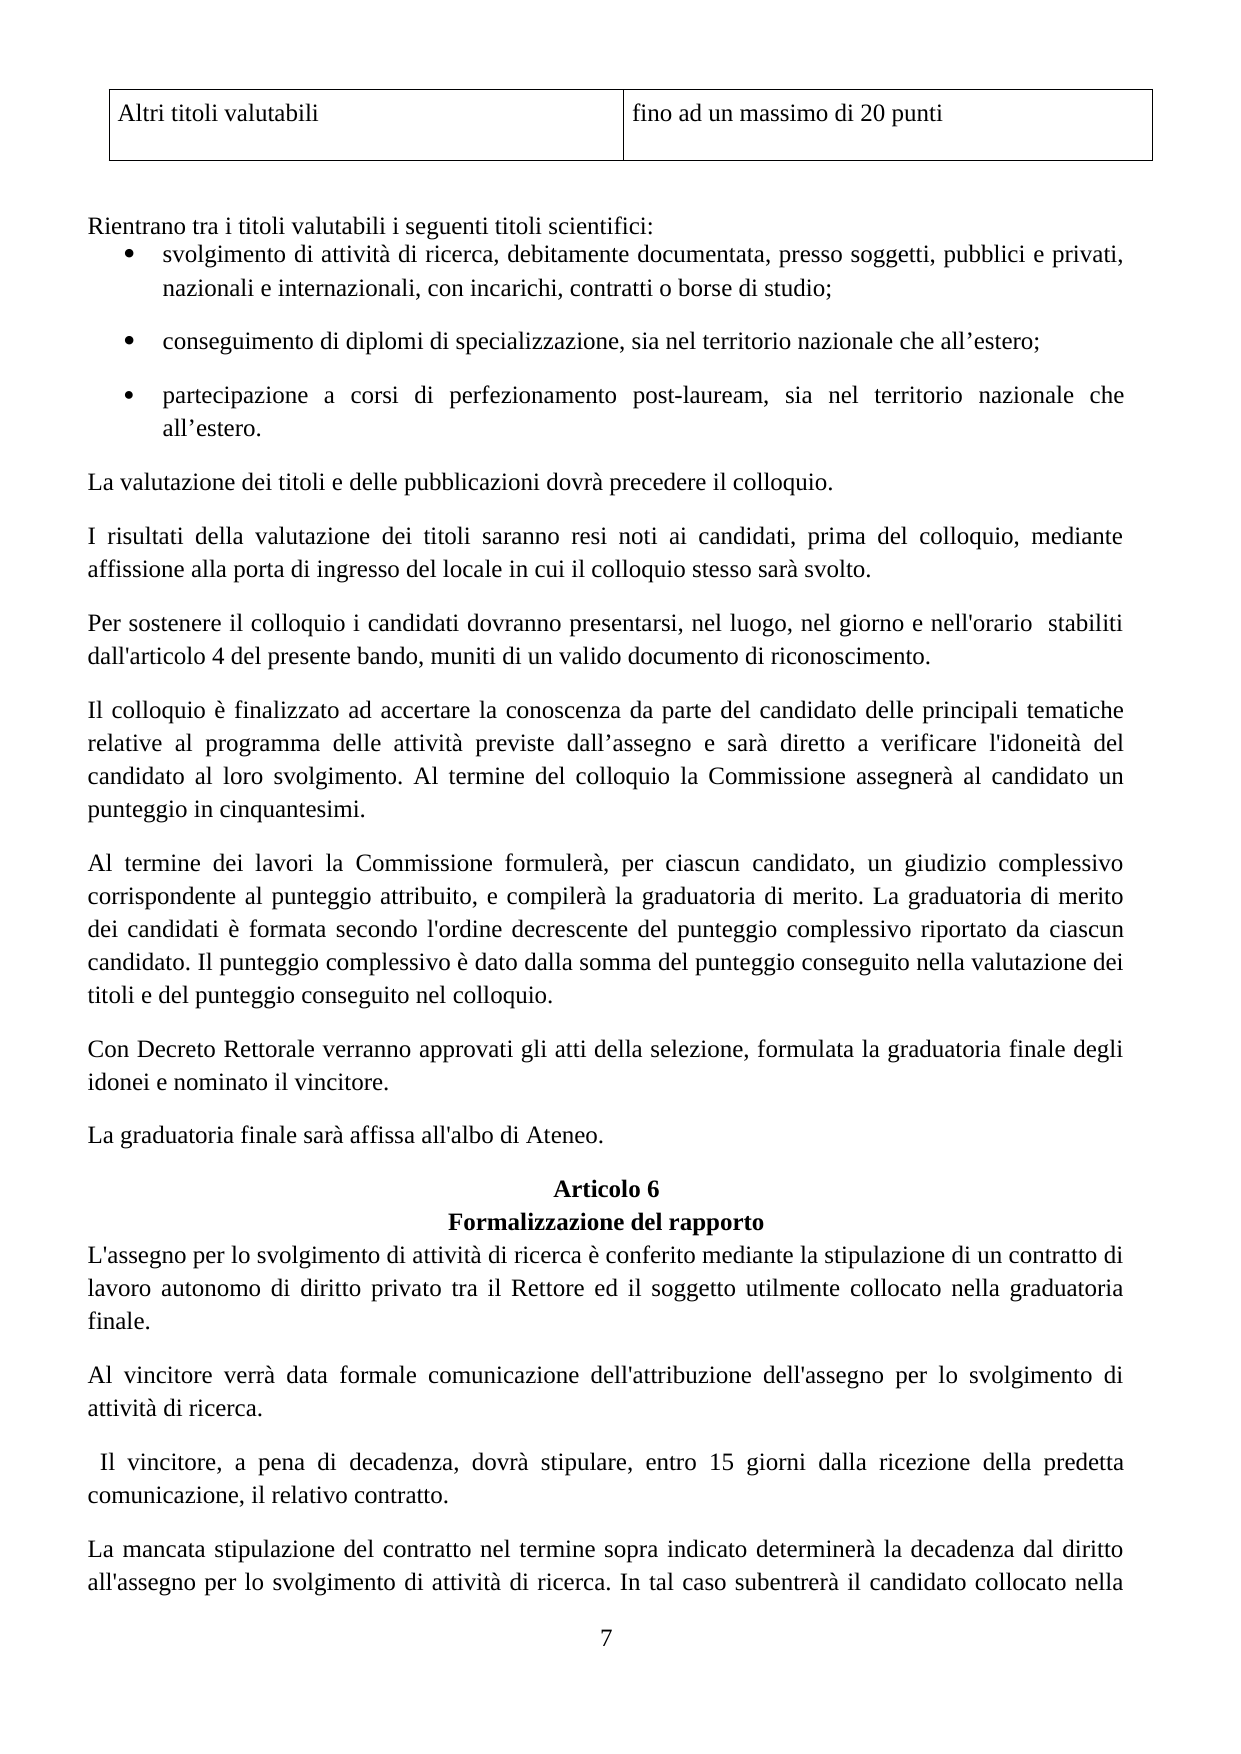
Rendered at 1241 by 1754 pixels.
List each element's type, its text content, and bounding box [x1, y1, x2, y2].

list partecipazione a corsi di perfezionamento post-lauream, sia nel territorio nazionale che all’estero. [125, 380, 1125, 442]
text Il colloquio è finalizzato ad accertare la conoscenza da parte del candidato delle principali tematiche relative al programma delle attività previste dall’assegno e sarà diretto a verificare l'idoneità del candidato al loro svolgimento. Al termine del colloquio la Commissione assegnerà al candidato un punteggio in cinquantesimi. [87, 695, 1125, 823]
text Il vincitore, a pena di decadenza, dovrà stipulare, entro 15 giorni dalla ricezione della predetta comunicazione, il relativo contratto. [87, 1447, 1125, 1509]
text La graduatoria finale sarà affissa all'albo di Ateneo. [87, 1121, 1125, 1149]
text La valutazione dei titoli e delle pubblicazioni dovrà precedere il colloquio. [87, 467, 1125, 496]
table_cell Altri titoli valutabili [110, 90, 623, 160]
text Per sostenere il colloquio i candidati dovranno presentarsi, nel luogo, nel giorno e nell'orario stabiliti dall'articolo 4 del presente bando, muniti di un valido documento di riconoscimento. [87, 608, 1125, 670]
text Al termine dei lavori la Commissione formulerà, per ciascun candidato, un giudizio complessivo corrispondente al punteggio attribuito, e compilerà la graduatoria di merito. La graduatoria di merito dei candidati è formata secondo l'ordine decrescente del punteggio complessivo riportato da ciascun candidato. Il punteggio complessivo è dato dalla somma del punteggio conseguito nella valutazione dei titoli e del punteggio conseguito nel colloquio. [87, 848, 1125, 1008]
text Rientrano tra i titoli valutabili i seguenti titoli scientifici: [87, 211, 1125, 239]
text L'assegno per lo svolgimento di attività di ricerca è conferito mediante la stipulazione di un contratto di lavoro autonomo di diritto privato tra il Rettore ed il soggetto utilmente collocato nella graduatoria finale. [87, 1240, 1125, 1335]
list svolgimento di attività di ricerca, debitamente documentata, presso soggetti, pubblici e privati, nazionali e internazionali, con incarichi, contratti o borse di studio; [125, 239, 1125, 301]
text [87, 1534, 1125, 1596]
text Formalizzazione del rapporto [87, 1207, 1125, 1236]
text Al vincitore verrà data formale comunicazione dell'attribuzione dell'assegno per lo svolgimento di attività di ricerca. [87, 1360, 1125, 1422]
text Con Decreto Rettorale verranno approvati gli atti della selezione, formulata la graduatoria finale degli idonei e nominato il vincitore. [87, 1034, 1125, 1095]
text I risultati della valutazione dei titoli saranno resi noti ai candidati, prima del colloquio, mediante affissione alla porta di ingresso del locale in cui il colloquio stesso sarà svolto. [87, 521, 1125, 583]
table_cell fino ad un massimo di 20 punti [624, 90, 1152, 160]
list conseguimento di diplomi di specializzazione, sia nel territorio nazionale che all’estero; [125, 326, 1125, 355]
text Articolo 6 [87, 1174, 1125, 1203]
